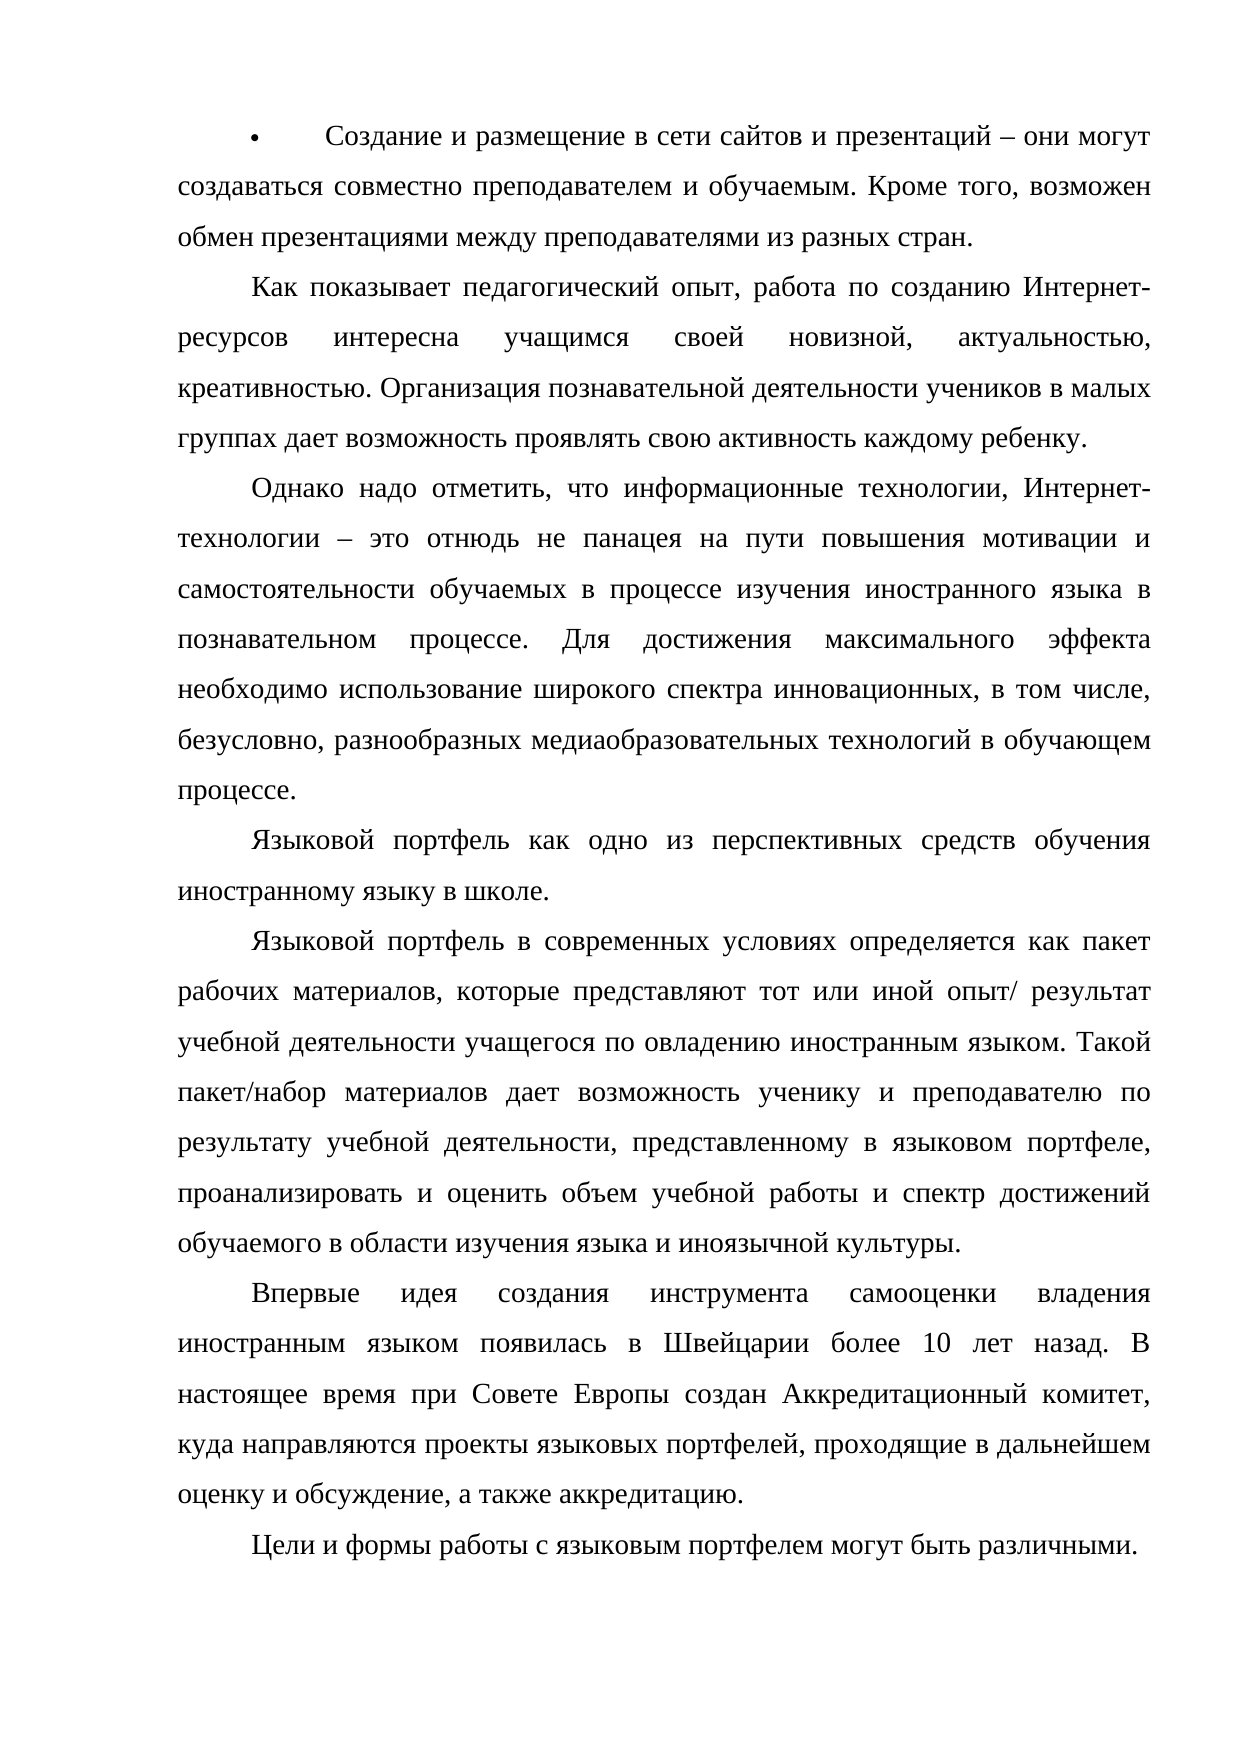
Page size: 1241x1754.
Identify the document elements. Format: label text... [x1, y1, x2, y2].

text Впервые идея создания инструмента самооценки владения иностранным языком появилась в Швейцарии более 10 лет назад. В настоящее время при Совете Европы создан Аккредитационный комитет, куда направляются проекты языковых портфелей, проходящие в дальнейшем оценку и обсуждение, а также аккредитацию. [177, 1275, 1152, 1510]
text Языковой портфель как одно из перспективных средств обучения иностранному языку в школе. [177, 822, 1152, 906]
text Как показывает педагогический опыт, работа по созданию Интернет-ресурсов интересна учащимся своей новизной, актуальностью, креативностью. Организация познавательной деятельности учеников в малых группах дает возможность проявлять свою активность каждому ребенку. [177, 269, 1152, 453]
text Языковой портфель в современных условиях определяется как пакет рабочих материалов, которые представляют тот или иной опыт/ результат учебной деятельности учащегося по овладению иностранным языком. Такой пакет/набор материалов дает возможность ученику и преподавателю по результату учебной деятельности, представленному в языковом портфеле, проанализировать и оценить объем учебной работы и спектр достижений обучаемого в области изучения языка и иноязычной культуры. [177, 923, 1152, 1258]
text Однако надо отметить, что информационные технологии, Интернет-технологии – это отнюдь не панацея на пути повышения мотивации и самостоятельности обучаемых в процессе изучения иностранного языка в познавательном процессе. Для достижения максимального эффекта необходимо использование широкого спектра инновационных, в том числе, безусловно, разнообразных медиаобразовательных технологий в обучающем процессе. [177, 470, 1152, 806]
text Цели и формы работы с языковым портфелем могут быть различными. [177, 1527, 1152, 1560]
list Создание и размещение в сети сайтов и презентаций – они могут создаваться совместно преподавателем и обучаемым. Кроме того, возможен обмен презентациями между преподавателями из разных стран. [177, 118, 1152, 252]
